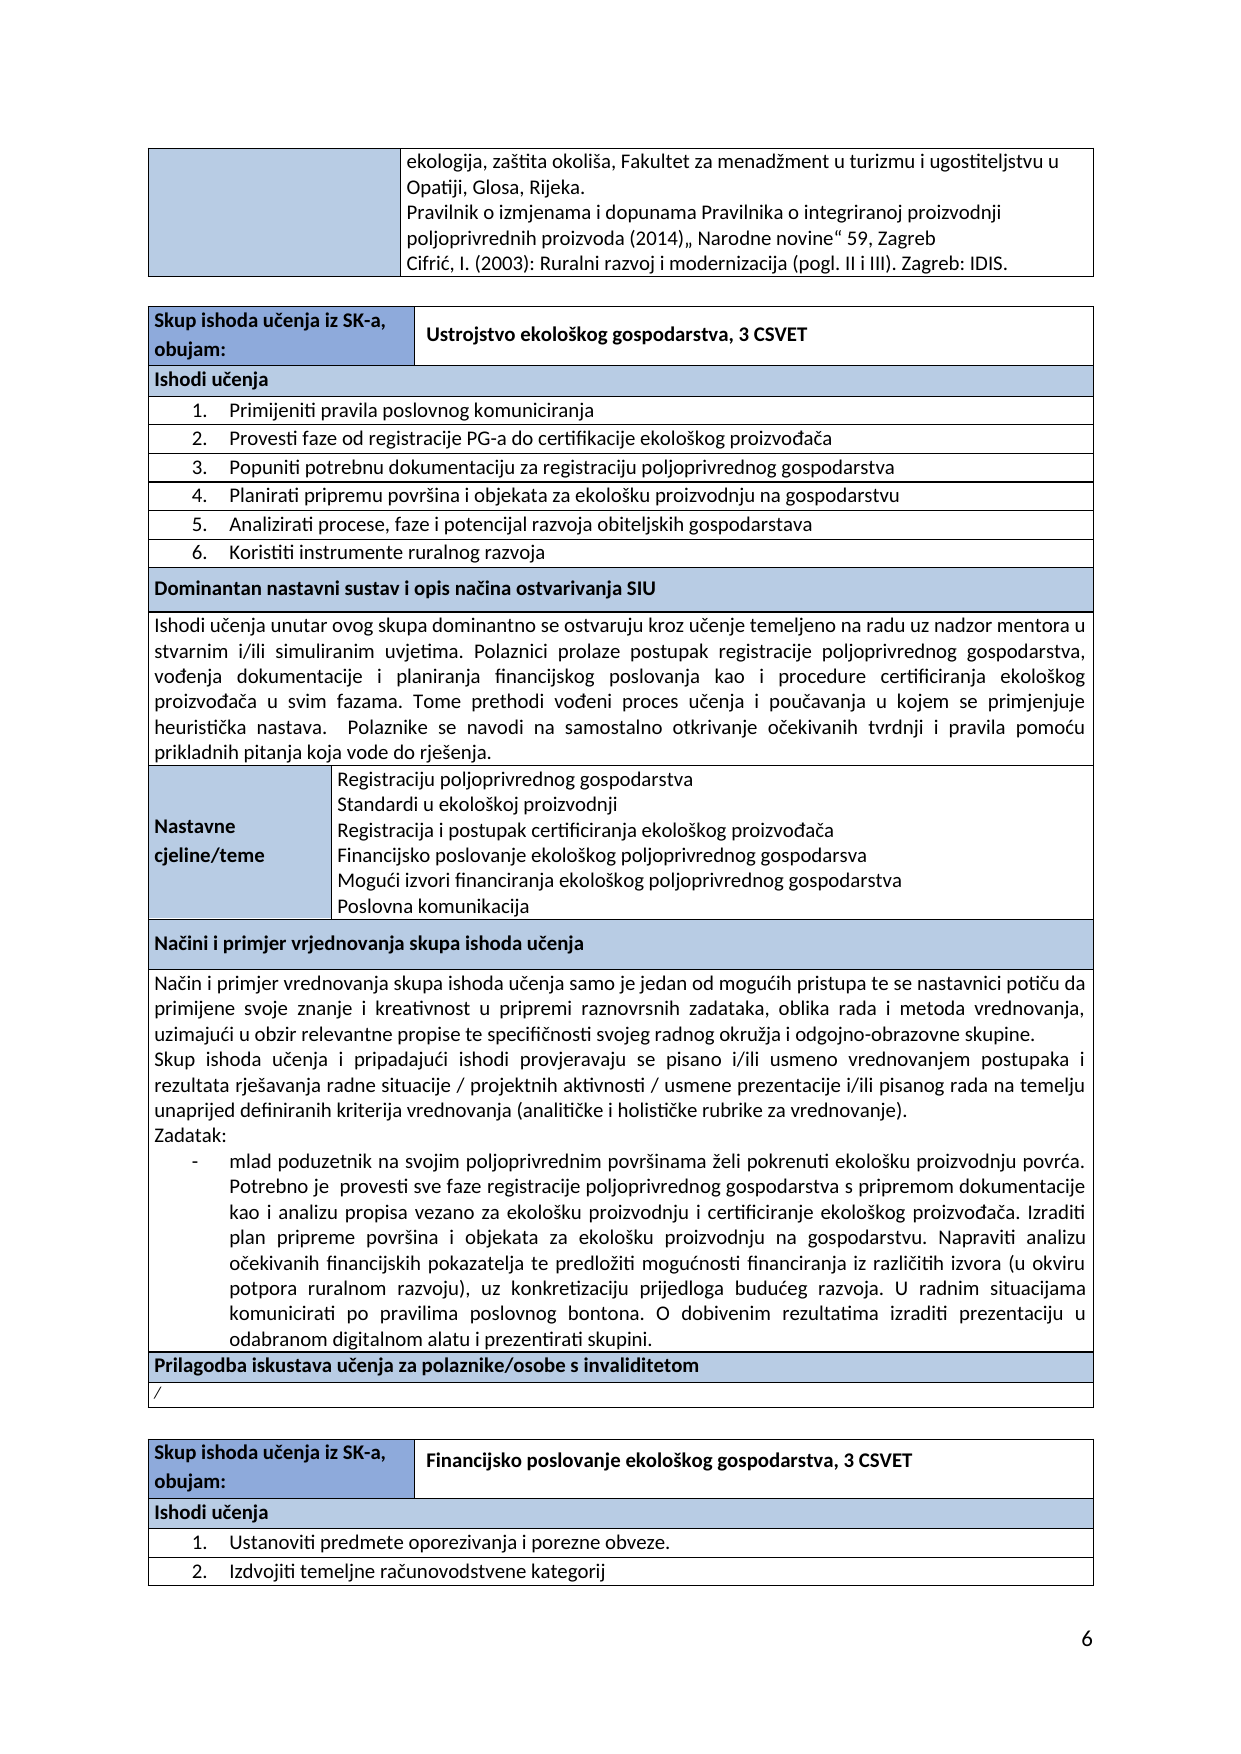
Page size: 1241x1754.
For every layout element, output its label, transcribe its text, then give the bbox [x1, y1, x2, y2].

table_cell Popuniti potrebnu dokumentaciju za registraciju poljoprivrednog gospodarstva [149, 454, 1093, 481]
table_cell Ishodi učenja [149, 1499, 1093, 1528]
table_cell Koristiti instrumente ruralnog razvoja [149, 540, 1093, 567]
table_cell Analizirati procese, faze i potencijal razvoja obiteljskih gospodarstava [149, 511, 1093, 538]
table_cell Provesti faze od registracije PG-a do certifikacije ekološkog proizvođača [149, 425, 1093, 453]
table_cell Način i primjer vrednovanja skupa ishoda učenja samo je jedan od mogućih pristupa te se nastavnici potiču da primijene svoje znanje i kreativnost u pripremi raznovrsnih zadataka, oblika rada i metoda vrednovanja, uzimajući u obzir relevantne propise te specifičnosti svojeg radnog okružja i odgojno-obrazovne skupine. Skup ishoda učenja i pripadajući ishodi provjeravaju se pisano i/ili usmeno vrednovanjem postupaka i rezultata rješavanja radne situacije / projektnih aktivnosti / usmene prezentacije i/ili pisanog rada na temelju unaprijed definiranih kriterija vrednovanja (analitičke i holističke rubrike za vrednovanje). Zadatak: mlad poduzetnik na svojim poljoprivrednim površinama želi pokrenuti ekološku proizvodnju povrća. Potrebno je provesti sve faze registracije poljoprivrednog gospodarstva s pripremom dokumentacije kao i analizu propisa vezano za ekološku proizvodnju i certificiranje ekološkog proizvođača. Izraditi plan pripreme površina i objekata za ekološku proizvodnju na gospodarstvu. Napraviti analizu očekivanih financijskih pokazatelja te predložiti mogućnosti financiranja iz različitih izvora (u okviru potpora ruralnom razvoju), uz konkretizaciju prijedloga budućeg razvoja. U radnim situacijama komunicirati po pravilima poslovnog bontona. O dobivenim rezultatima izraditi prezentaciju u odabranom digitalnom alatu i prezentirati skupini. [149, 970, 1093, 1351]
table_header Skup ishoda učenja iz SK-a, obujam: [149, 1440, 414, 1498]
table_header Financijsko poslovanje ekološkog gospodarstva, 3 CSVET [415, 1440, 1093, 1498]
table_cell Načini i primjer vrjednovanja skupa ishoda učenja [149, 920, 1093, 969]
table_cell Prilagodba iskustava učenja za polaznike/osobe s invaliditetom [149, 1353, 1093, 1382]
table_cell Ishodi učenja unutar ovog skupa dominantno se ostvaruju kroz učenje temeljeno na radu uz nadzor mentora u stvarnim i/ili simuliranim uvjetima. Polaznici prolaze postupak registracije poljoprivrednog gospodarstva, vođenja dokumentacije i planiranja financijskog poslovanja kao i procedure certificiranja ekološkog proizvođača u svim fazama. Tome prethodi vođeni proces učenja i poučavanja u kojem se primjenjuje heuristička nastava. Polaznike se navodi na samostalno otkrivanje očekivanih tvrdnji i pravila pomoću prikladnih pitanja koja vode do rješenja. [149, 613, 1093, 765]
table_cell Ishodi učenja [149, 366, 1093, 396]
table_cell / [149, 1383, 1093, 1407]
table_cell Nastavne cjeline/teme [149, 766, 331, 918]
table_cell Planirati pripremu površina i objekata za ekološku proizvodnju na gospodarstvu [149, 483, 1093, 510]
table_cell Registraciju poljoprivrednog gospodarstva Standardi u ekološkoj proizvodnji Registracija i postupak certificiranja ekološkog proizvođača Financijsko poslovanje ekološkog poljoprivrednog gospodarsva Mogući izvori financiranja ekološkog poljoprivrednog gospodarstva Poslovna komunikacija [332, 766, 1093, 918]
table_cell Dominantan nastavni sustav i opis načina ostvarivanja SIU [149, 568, 1093, 611]
table_cell Primijeniti pravila poslovnog komuniciranja [149, 397, 1093, 424]
table_header Ustrojstvo ekološkog gospodarstva, 3 CSVET [415, 307, 1093, 365]
table_cell Ustanoviti predmete oporezivanja i porezne obveze. [149, 1529, 1093, 1557]
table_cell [401, 149, 1093, 276]
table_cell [149, 149, 400, 276]
table_cell Izdvojiti temeljne računovodstvene kategorij [149, 1558, 1093, 1585]
table_header Skup ishoda učenja iz SK-a, obujam: [149, 307, 414, 365]
